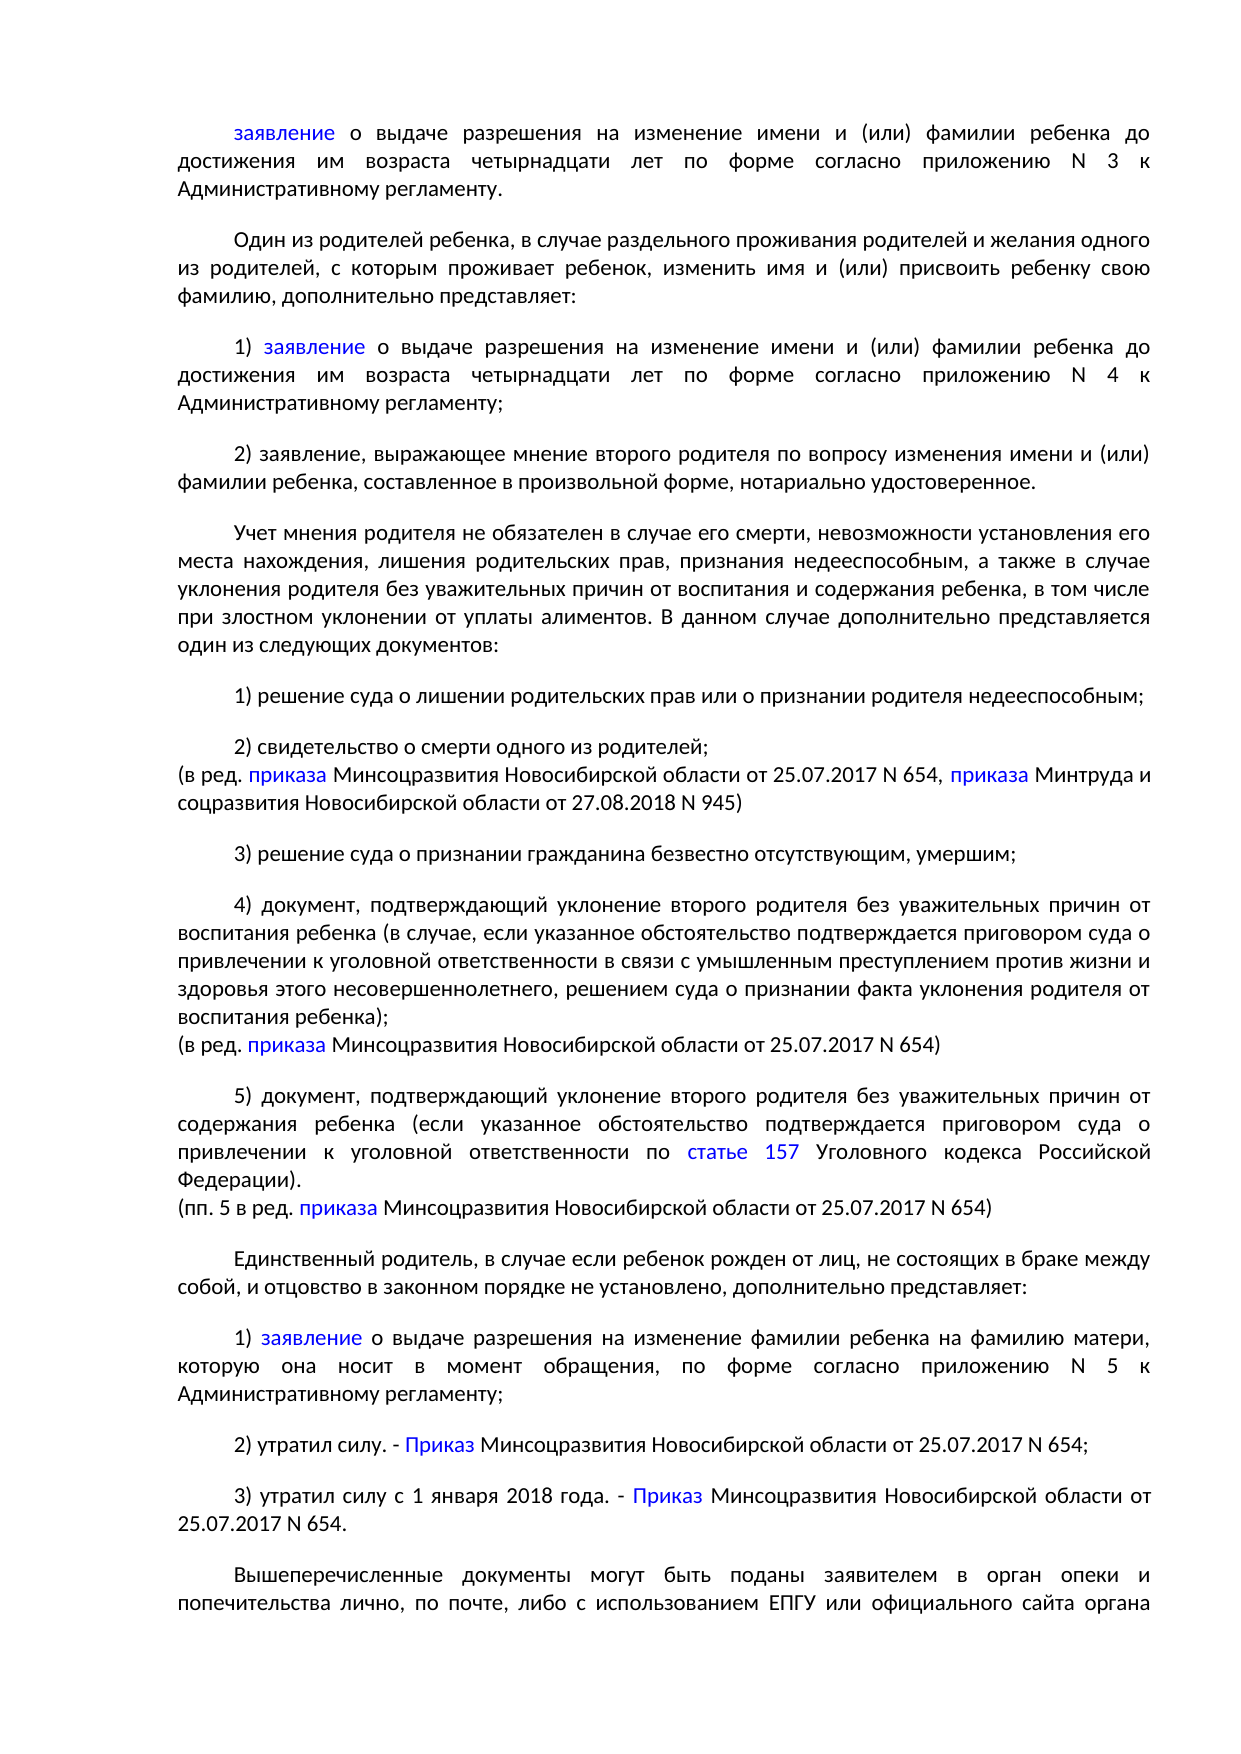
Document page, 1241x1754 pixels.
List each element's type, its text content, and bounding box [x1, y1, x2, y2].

text 3) утратил силу с 1 января 2018 года. - Приказ Минсоцразвития Новосибирской области от 25.07.2017 N 654. [177, 1481, 1152, 1537]
text 2) заявление, выражающее мнение второго родителя по вопросу изменения имени и (или) фамилии ребенка, составленное в произвольной форме, нотариально удостоверенное. [177, 439, 1152, 495]
text 2) утратил силу. - Приказ Минсоцразвития Новосибирской области от 25.07.2017 N 654; [177, 1430, 1152, 1458]
text Единственный родитель, в случае если ребенок рожден от лиц, не состоящих в браке между собой, и отцовство в законном порядке не установлено, дополнительно представляет: [177, 1244, 1152, 1300]
text 2) свидетельство о смерти одного из родителей; [177, 732, 1152, 760]
text 1) заявление о выдаче разрешения на изменение имени и (или) фамилии ребенка до достижения им возраста четырнадцати лет по форме согласно приложению N 4 к Административному регламенту; [177, 332, 1152, 416]
text 1) решение суда о лишении родительских прав или о признании родителя недееспособным; [177, 681, 1152, 709]
text (в ред. приказа Минсоцразвития Новосибирской области от 25.07.2017 N 654) [177, 1030, 1152, 1058]
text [177, 1560, 1152, 1616]
text 1) заявление о выдаче разрешения на изменение фамилии ребенка на фамилию матери, которую она носит в момент обращения, по форме согласно приложению N 5 к Административному регламенту; [177, 1323, 1152, 1407]
text 4) документ, подтверждающий уклонение второго родителя без уважительных причин от воспитания ребенка (в случае, если указанное обстоятельство подтверждается приговором суда о привлечении к уголовной ответственности в связи с умышленным преступлением против жизни и здоровья этого несовершеннолетнего, решением суда о признании факта уклонения родителя от воспитания ребенка); [177, 890, 1152, 1030]
text 5) документ, подтверждающий уклонение второго родителя без уважительных причин от содержания ребенка (если указанное обстоятельство подтверждается приговором суда о привлечении к уголовной ответственности по статье 157 Уголовного кодекса Российской Федерации). [177, 1081, 1152, 1193]
text (пп. 5 в ред. приказа Минсоцразвития Новосибирской области от 25.07.2017 N 654) [177, 1193, 1152, 1221]
text Один из родителей ребенка, в случае раздельного проживания родителей и желания одного из родителей, с которым проживает ребенок, изменить имя и (или) присвоить ребенку свою фамилию, дополнительно представляет: [177, 225, 1152, 309]
text 3) решение суда о признании гражданина безвестно отсутствующим, умершим; [177, 839, 1152, 867]
text Учет мнения родителя не обязателен в случае его смерти, невозможности установления его места нахождения, лишения родительских прав, признания недееспособным, а также в случае уклонения родителя без уважительных причин от воспитания и содержания ребенка, в том числе при злостном уклонении от уплаты алиментов. В данном случае дополнительно представляется один из следующих документов: [177, 518, 1152, 658]
text заявление о выдаче разрешения на изменение имени и (или) фамилии ребенка до достижения им возраста четырнадцати лет по форме согласно приложению N 3 к Административному регламенту. [177, 118, 1152, 202]
text (в ред. приказа Минсоцразвития Новосибирской области от 25.07.2017 N 654, приказа Минтруда и соцразвития Новосибирской области от 27.08.2018 N 945) [177, 760, 1152, 816]
